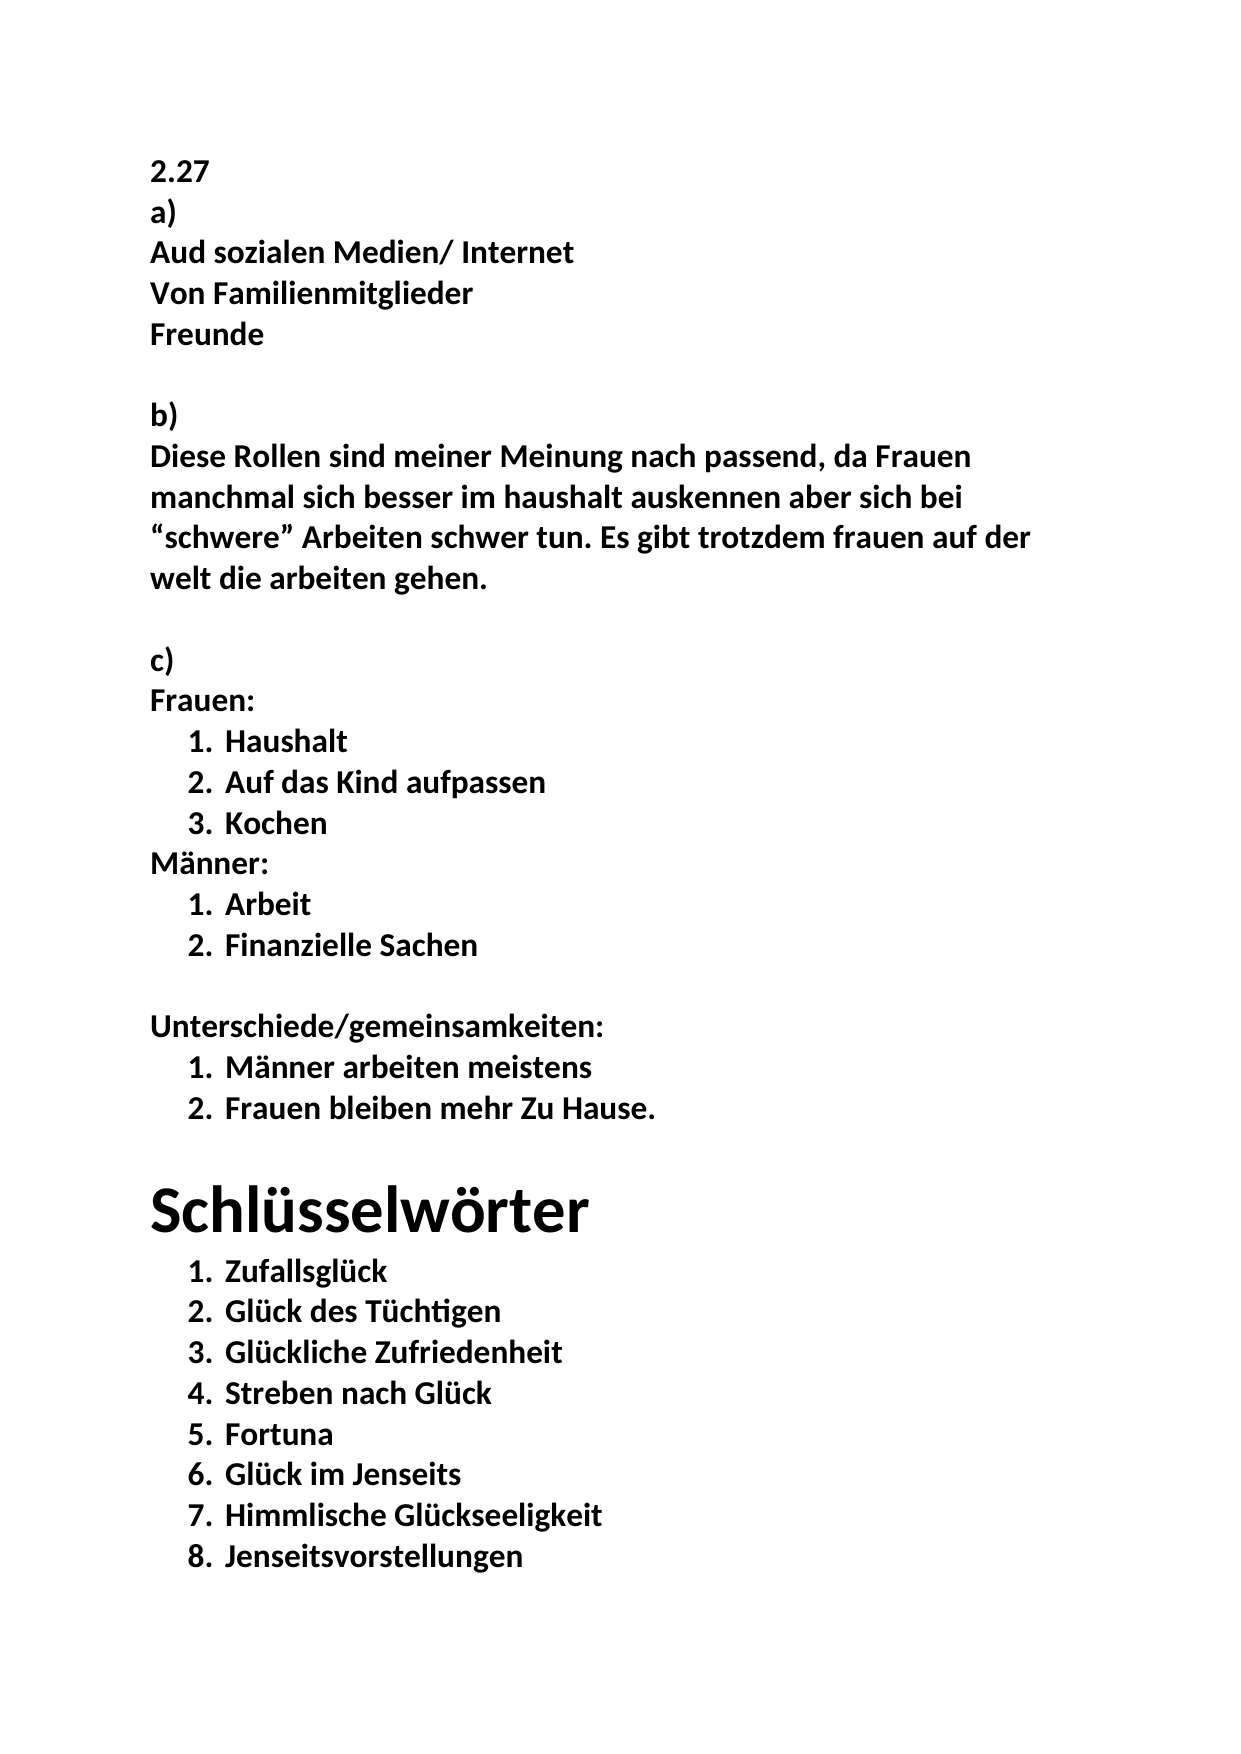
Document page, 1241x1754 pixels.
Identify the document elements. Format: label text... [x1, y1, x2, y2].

text Freunde [150, 313, 1090, 354]
list Zufallsglück [187, 1249, 1090, 1290]
list Haushalt [187, 720, 1090, 761]
list Fortuna [187, 1412, 1090, 1453]
list Glück im Jenseits [187, 1453, 1090, 1494]
text Aud sozialen Medien/ Internet [150, 231, 1090, 272]
list Jenseitsvorstellungen [187, 1535, 1090, 1575]
text Schlüsselwörter [150, 1168, 1090, 1249]
list Arbeit [187, 883, 1090, 924]
list Glück des Tüchtigen [187, 1290, 1090, 1331]
list Frauen bleiben mehr Zu Hause. [187, 1087, 1090, 1127]
text Von Familienmitglieder [150, 272, 1090, 313]
list Männer arbeiten meistens [187, 1046, 1090, 1087]
list Finanzielle Sachen [187, 924, 1090, 964]
text 2.27 [150, 150, 1090, 191]
list Auf das Kind aufpassen [187, 761, 1090, 802]
text Unterschiede/gemeinsamkeiten: [150, 1005, 1090, 1046]
text c) [150, 639, 1090, 679]
list Streben nach Glück [187, 1372, 1090, 1412]
list Kochen [187, 802, 1090, 842]
list Himmlische Glückseeligkeit [187, 1494, 1090, 1535]
list Glückliche Zufriedenheit [187, 1331, 1090, 1372]
text Männer: [150, 842, 1090, 883]
text Diese Rollen sind meiner Meinung nach passend, da Frauen manchmal sich besser im haushalt auskennen aber sich bei “schwere” Arbeiten schwer tun. Es gibt trotzdem frauen auf der welt die arbeiten gehen. [150, 435, 1090, 598]
text b) [150, 394, 1090, 435]
text a) [150, 191, 1090, 231]
text Frauen: [150, 679, 1090, 720]
